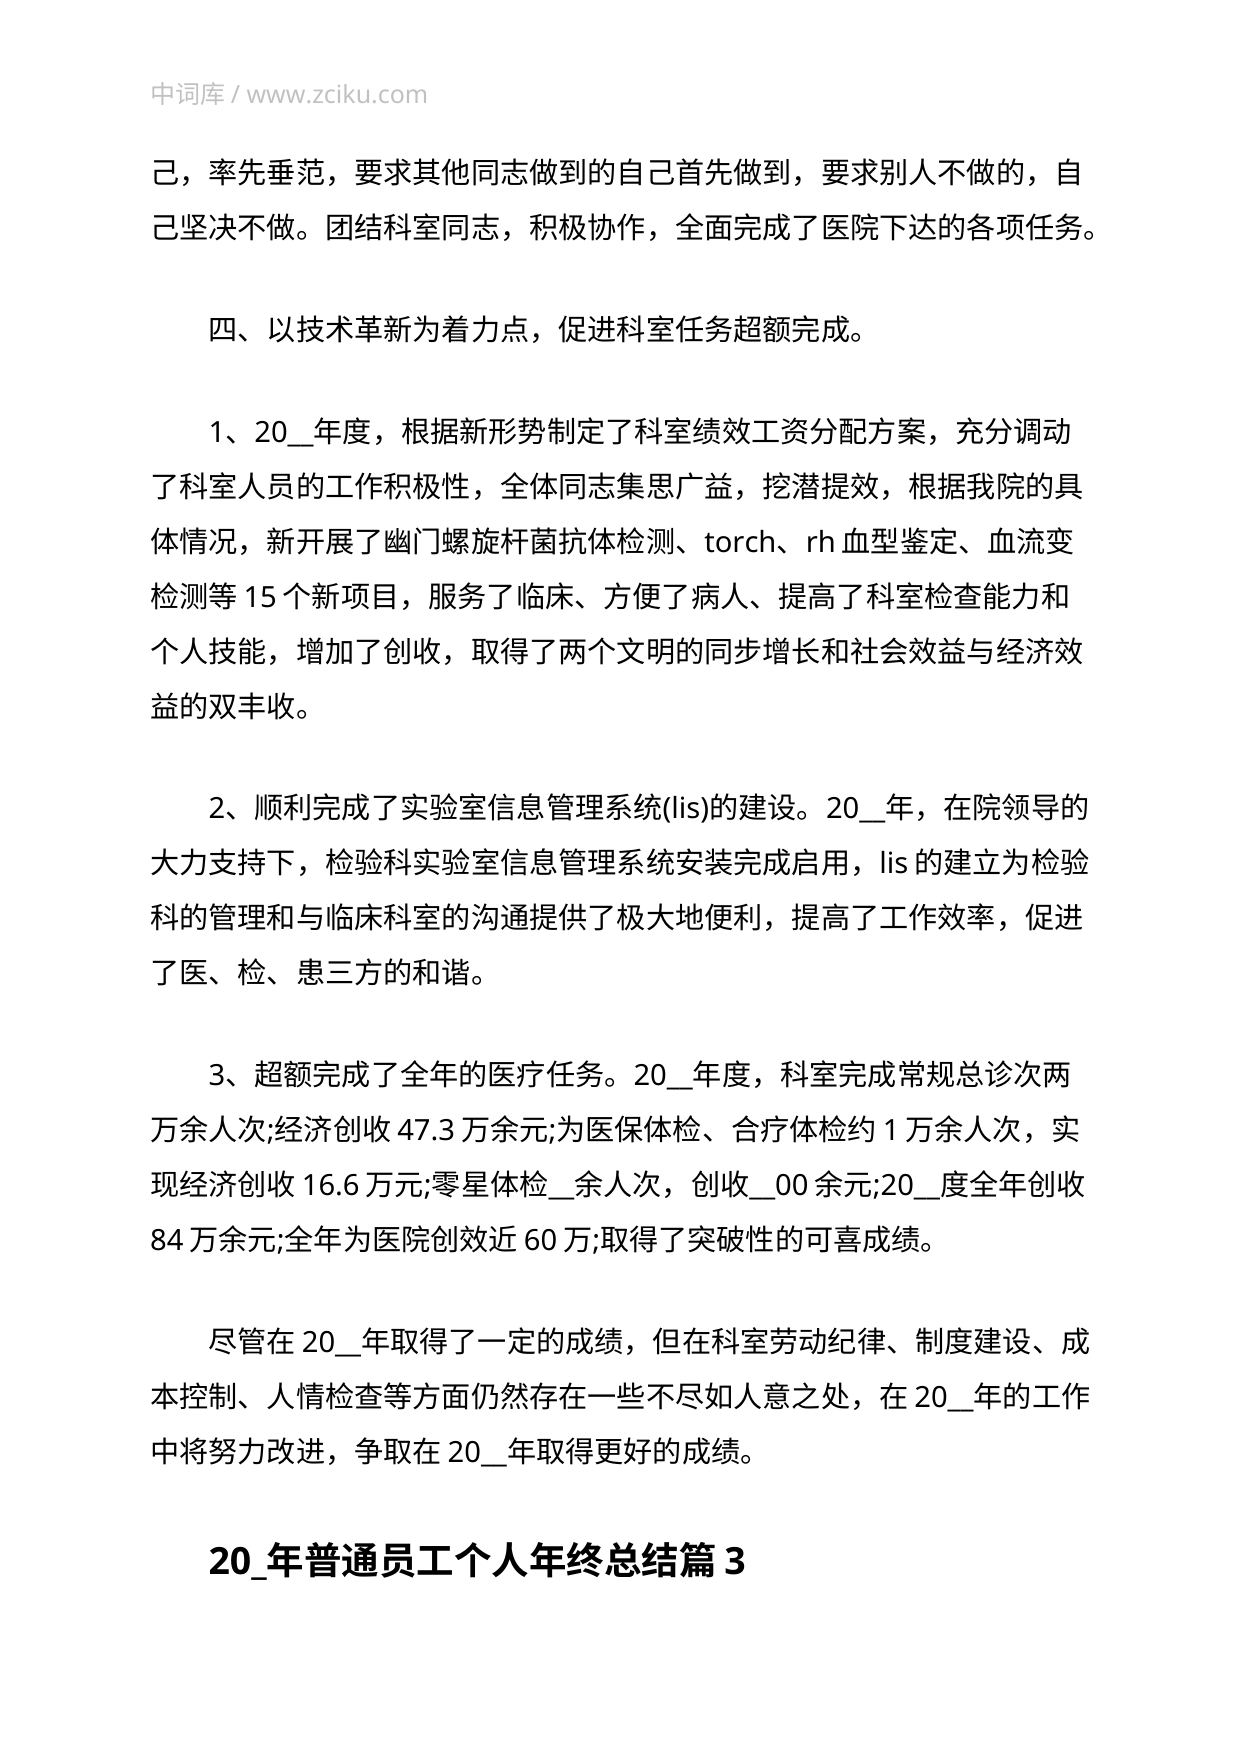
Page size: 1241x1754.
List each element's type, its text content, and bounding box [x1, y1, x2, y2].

text 3、超额完成了全年的医疗任务。20__年度，科室完成常规总诊次两万余人次;经济创收47.3万余元;为医保体检、合疗体检约1万余人次，实现经济创收16.6万元;零星体检__余人次，创收__00余元;20__度全年创收84万余元;全年为医院创效近60万;取得了突破性的可喜成绩。 [150, 1052, 1090, 1259]
text 尽管在20__年取得了一定的成绩，但在科室劳动纪律、制度建设、成本控制、人情检查等方面仍然存在一些不尽如人意之处，在20__年的工作中将努力改进，争取在20__年取得更好的成绩。 [150, 1319, 1090, 1471]
text 四、以技术革新为着力点，促进科室任务超额完成。 [150, 307, 1090, 349]
text 2、顺利完成了实验室信息管理系统(lis)的建设。20__年，在院领导的大力支持下，检验科实验室信息管理系统安装完成启用，lis的建立为检验科的管理和与临床科室的沟通提供了极大地便利，提高了工作效率，促进了医、检、患三方的和谐。 [150, 785, 1090, 992]
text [150, 150, 1090, 247]
text 20_年普通员工个人年终总结篇3 [150, 1531, 1090, 1585]
text 1、20__年度，根据新形势制定了科室绩效工资分配方案，充分调动了科室人员的工作积极性，全体同志集思广益，挖潜提效，根据我院的具体情况，新开展了幽门螺旋杆菌抗体检测、torch、rh血型鉴定、血流变检测等15个新项目，服务了临床、方便了病人、提高了科室检查能力和个人技能，增加了创收，取得了两个文明的同步增长和社会效益与经济效益的双丰收。 [150, 408, 1090, 726]
